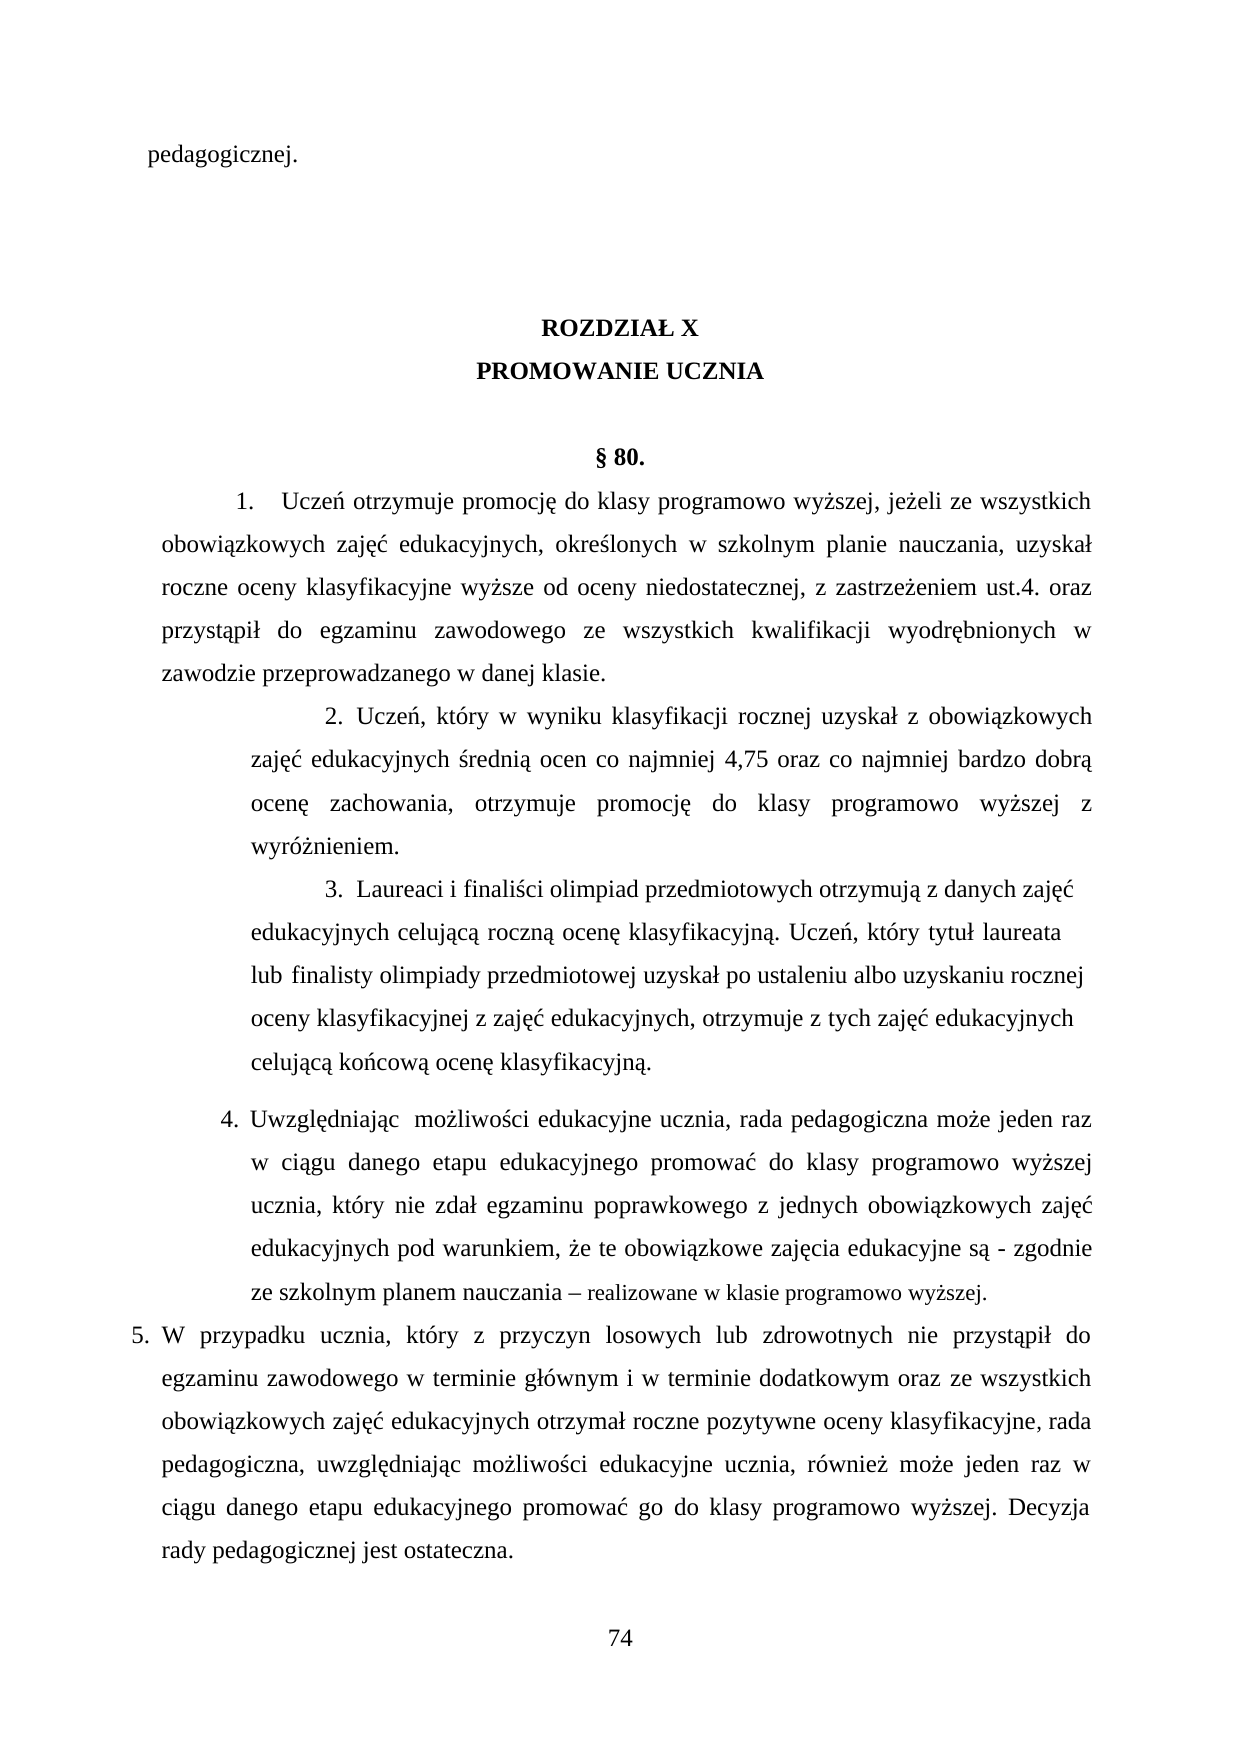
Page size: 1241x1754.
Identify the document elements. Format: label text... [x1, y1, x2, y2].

list W przypadku ucznia, który z przyczyn losowych lub zdrowotnych nie przystąpił do egzaminu zawodowego w terminie głównym i w terminie dodatkowym oraz ze wszystkich obowiązkowych zajęć edukacyjnych otrzymał roczne pozytywne oceny klasyfikacyjne, rada pedagogiczna, uwzględniając możliwości edukacyjne ucznia, również może jeden raz w ciągu danego etapu edukacyjnego promować go do klasy programowo wyższej. Decyzja rady pedagogicznej jest ostateczna. [131, 1320, 1091, 1564]
text § 80. [595, 442, 1105, 471]
subtitle ROZDZIAŁ X PROMOWANIE UCZNIA [476, 313, 764, 385]
list Uczeń, który w wyniku klasyfikacji rocznej uzyskał z obowiązkowych zajęć edukacyjnych średnią ocen co najmniej 4,75 oraz co najmniej bardzo dobrą ocenę zachowania, otrzymuje promocję do klasy programowo wyższej z wyróżnieniem. [251, 701, 1092, 859]
list Laureaci i finaliści olimpiad przedmiotowych otrzymują z danych zajęć edukacyjnych celującą roczną ocenę klasyfikacyjną. Uczeń, który tytuł laureata lub finalisty olimpiady przedmiotowej uzyskał po ustaleniu albo uzyskaniu rocznej oceny klasyfikacyjnej z zajęć edukacyjnych, otrzymuje z tych zajęć edukacyjnych celującą końcową ocenę klasyfikacyjną. [251, 874, 1092, 1075]
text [147, 139, 1092, 168]
list Uczeń otrzymuje promocję do klasy programowo wyższej, jeżeli ze wszystkich obowiązkowych zajęć edukacyjnych, określonych w szkolnym planie nauczania, uzyskał roczne oceny klasyfikacyjne wyższe od oceny niedostatecznej, z zastrzeżeniem ust.4. oraz przystąpił do egzaminu zawodowego ze wszystkich kwalifikacji wyodrębnionych w zawodzie przeprowadzanego w danej klasie. [161, 486, 1092, 687]
list Uwzględniając możliwości edukacyjne ucznia, rada pedagogiczna może jeden raz w ciągu danego etapu edukacyjnego promować do klasy programowo wyższej ucznia, który nie zdał egzaminu poprawkowego z jednych obowiązkowych zajęć edukacyjnych pod warunkiem, że te obowiązkowe zajęcia edukacyjne są - zgodnie ze szkolnym planem nauczania – realizowane w klasie programowo wyższej. [220, 1104, 1093, 1305]
